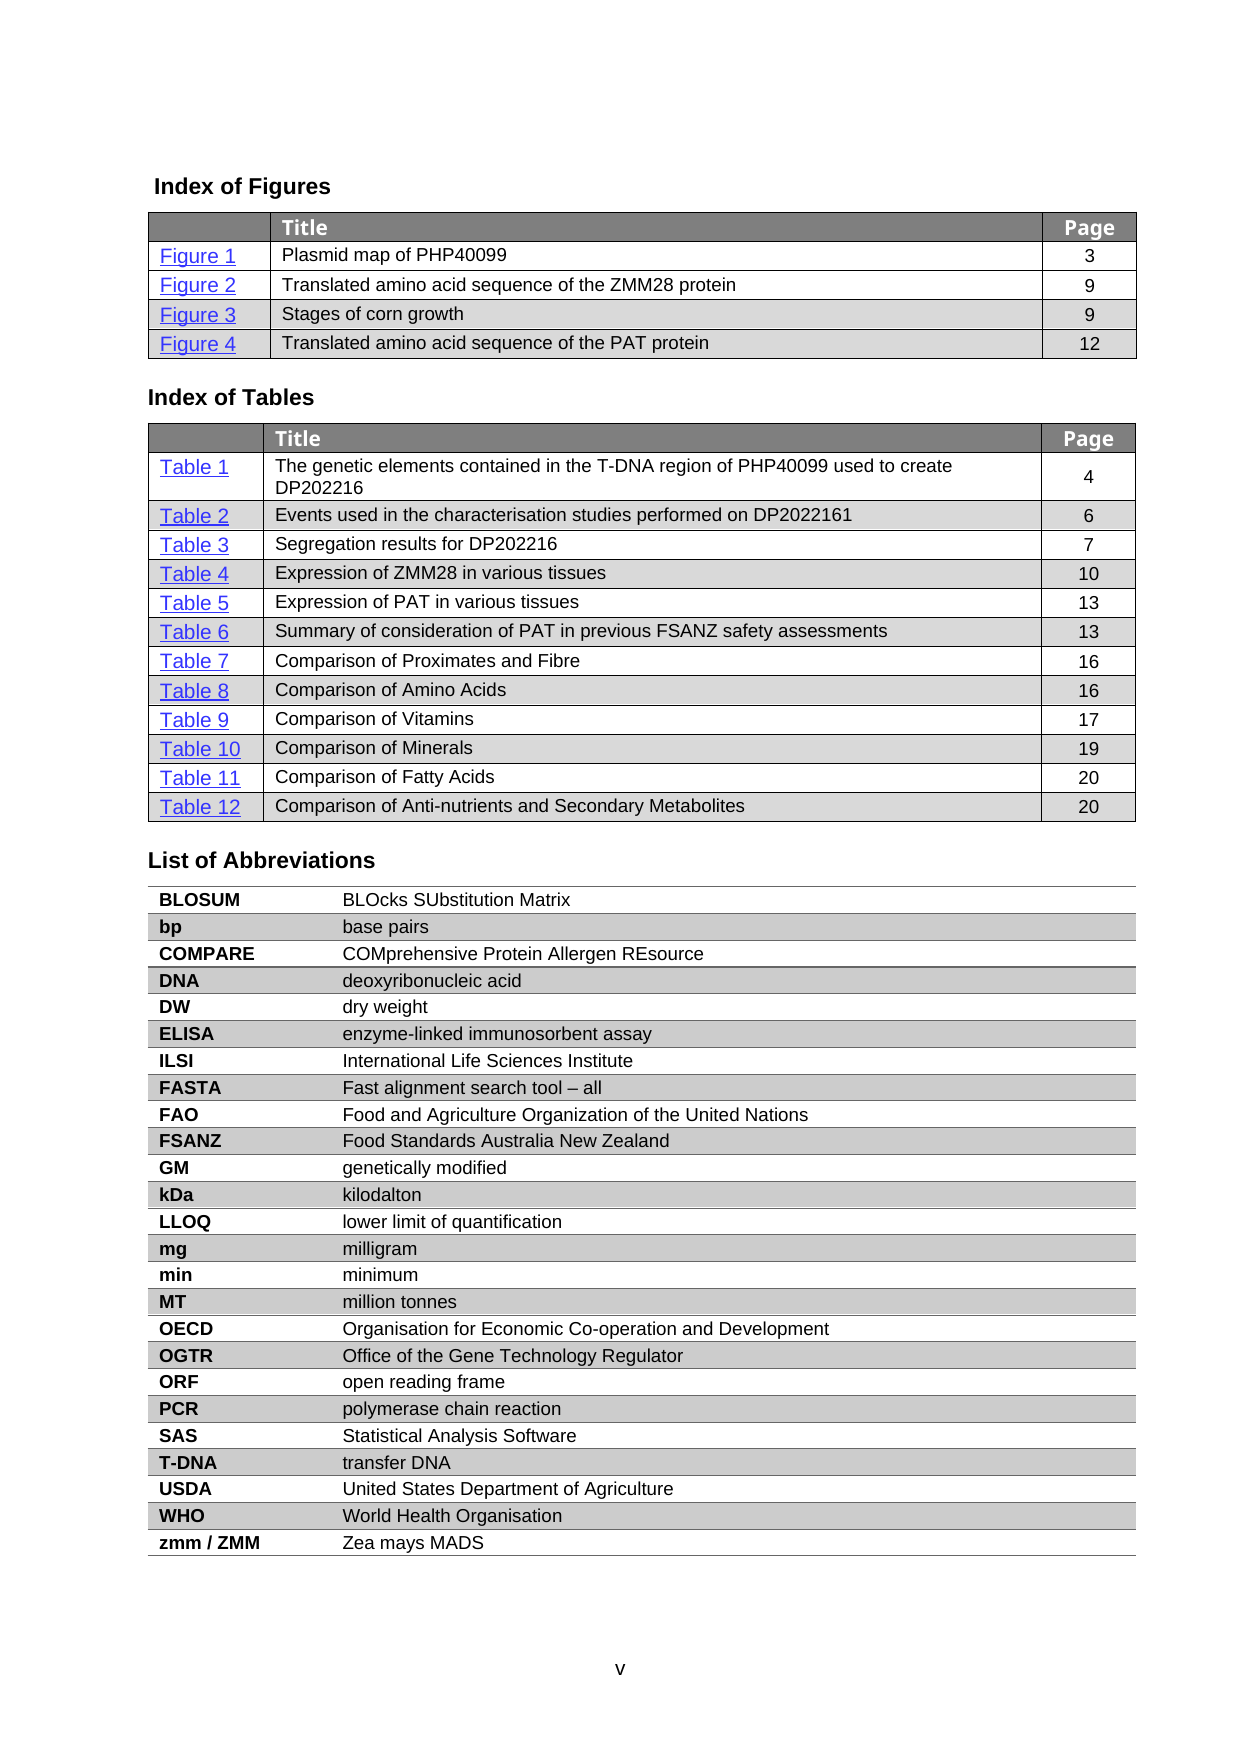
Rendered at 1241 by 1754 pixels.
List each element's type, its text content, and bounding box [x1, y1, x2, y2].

table_cell Table 1 [149, 453, 263, 500]
table_cell WHO [148, 1503, 331, 1529]
table_cell Segregation results for DP202216 [264, 531, 1041, 559]
table_cell Office of the Gene Technology Regulator [331, 1342, 1136, 1368]
table_header [149, 424, 263, 452]
table_cell GM [148, 1155, 331, 1181]
table_cell Table 9 [149, 706, 263, 734]
table_cell Table 4 [149, 560, 263, 588]
table_cell OECD [148, 1316, 331, 1341]
table_cell Table 8 [149, 676, 263, 704]
table_cell 9 [1043, 271, 1136, 299]
table_cell 13 [1042, 618, 1135, 646]
table_cell 20 [1042, 793, 1135, 821]
table_cell Table 10 [149, 735, 263, 763]
table_cell FASTA [148, 1075, 331, 1100]
table_cell Figure 2 [149, 271, 270, 299]
table_cell open reading frame [331, 1369, 1136, 1395]
table_cell LLOQ [148, 1209, 331, 1234]
table_cell Comparison of Anti-nutrients and Secondary Metabolites [264, 793, 1041, 821]
table_header [149, 213, 270, 241]
table_cell 3 [1043, 242, 1136, 270]
table_cell Food and Agriculture Organization of the United Nations [331, 1101, 1136, 1127]
table_cell FAO [148, 1101, 331, 1127]
table_cell ORF [148, 1369, 331, 1395]
table_header Page [1042, 424, 1135, 452]
table_cell 16 [1042, 676, 1135, 704]
table_cell bp [148, 914, 331, 940]
table_cell DW [148, 994, 331, 1020]
table_cell USDA [148, 1476, 331, 1502]
subtitle List of Abbreviations [148, 847, 1092, 874]
table_cell 7 [1042, 531, 1135, 559]
table_cell kilodalton [331, 1182, 1136, 1207]
table_cell 17 [1042, 706, 1135, 734]
table_cell Table 5 [149, 589, 263, 617]
table_cell base pairs [331, 914, 1136, 940]
table_cell Table 6 [149, 618, 263, 646]
table_cell Table 2 [149, 501, 263, 529]
table_cell Translated amino acid sequence of the ZMM28 protein [271, 271, 1042, 299]
table_cell 9 [1043, 300, 1136, 328]
table_cell OGTR [148, 1342, 331, 1368]
table_header BLOcks SUbstitution Matrix [331, 887, 1136, 913]
table_cell Figure 3 [149, 300, 270, 328]
table_cell Comparison of Proximates and Fibre [264, 647, 1041, 675]
table_cell Stages of corn growth [271, 300, 1042, 328]
table_cell COMprehensive Protein Allergen REsource [331, 941, 1136, 966]
table_cell Statistical Analysis Software [331, 1423, 1136, 1448]
table_cell transfer DNA [331, 1449, 1136, 1475]
table_cell 4 [1042, 453, 1135, 500]
table_cell 20 [1042, 764, 1135, 792]
table_cell 13 [1042, 589, 1135, 617]
table_cell FSANZ [148, 1128, 331, 1154]
table_header Title [264, 424, 1041, 452]
table_cell DNA [148, 968, 331, 993]
table_cell Organisation for Economic Co-operation and Development [331, 1316, 1136, 1341]
table_cell Plasmid map of PHP40099 [271, 242, 1042, 270]
table_cell Zea mays MADS [331, 1530, 1136, 1555]
table_cell milligram [331, 1235, 1136, 1261]
table_cell Figure 1 [149, 242, 270, 270]
table_cell The genetic elements contained in the T-DNA region of PHP40099 used to create DP202216 [264, 453, 1041, 500]
table_cell min [148, 1262, 331, 1288]
table_cell 19 [1042, 735, 1135, 763]
table_cell lower limit of quantification [331, 1209, 1136, 1234]
table_cell ILSI [148, 1048, 331, 1073]
table_cell Fast alignment search tool – all [331, 1075, 1136, 1100]
table_cell Comparison of Amino Acids [264, 676, 1041, 704]
table_cell million tonnes [331, 1289, 1136, 1314]
subtitle Index of Tables [148, 384, 1092, 410]
table_cell Expression of ZMM28 in various tissues [264, 560, 1041, 588]
table_cell PCR [148, 1396, 331, 1422]
table_cell 6 [1042, 501, 1135, 529]
table_cell zmm / ZMM [148, 1530, 331, 1555]
table_cell United States Department of Agriculture [331, 1476, 1136, 1502]
table_cell COMPARE [148, 941, 331, 966]
table_cell Table 3 [149, 531, 263, 559]
table_cell Events used in the characterisation studies performed on DP2022161 [264, 501, 1041, 529]
table_cell polymerase chain reaction [331, 1396, 1136, 1422]
table_cell Comparison of Vitamins [264, 706, 1041, 734]
table_cell SAS [148, 1423, 331, 1448]
table_cell Comparison of Minerals [264, 735, 1041, 763]
table_cell deoxyribonucleic acid [331, 968, 1136, 993]
table_cell mg [148, 1235, 331, 1261]
table_cell Comparison of Fatty Acids [264, 764, 1041, 792]
table_cell Summary of consideration of PAT in previous FSANZ safety assessments [264, 618, 1041, 646]
table_header BLOSUM [148, 887, 331, 913]
table_cell dry weight [331, 994, 1136, 1020]
table_cell 12 [1043, 330, 1136, 358]
table_header Title [271, 213, 1042, 241]
table_cell 10 [1042, 560, 1135, 588]
table_cell Figure 4 [149, 330, 270, 358]
table_header Page [1043, 213, 1136, 241]
table_cell Expression of PAT in various tissues [264, 589, 1041, 617]
table_cell Table 12 [149, 793, 263, 821]
table_cell Food Standards Australia New Zealand [331, 1128, 1136, 1154]
table_cell T-DNA [148, 1449, 331, 1475]
table_cell ELISA [148, 1021, 331, 1047]
table_cell kDa [148, 1182, 331, 1207]
table_cell 16 [1042, 647, 1135, 675]
table_cell enzyme-linked immunosorbent assay [331, 1021, 1136, 1047]
table_cell minimum [331, 1262, 1136, 1288]
table_cell genetically modified [331, 1155, 1136, 1181]
table_cell MT [148, 1289, 331, 1314]
table_cell Table 7 [149, 647, 263, 675]
table_cell World Health Organisation [331, 1503, 1136, 1529]
subtitle Index of Figures [148, 173, 1092, 199]
table_cell International Life Sciences Institute [331, 1048, 1136, 1073]
table_cell Translated amino acid sequence of the PAT protein [271, 330, 1042, 358]
table_cell Table 11 [149, 764, 263, 792]
